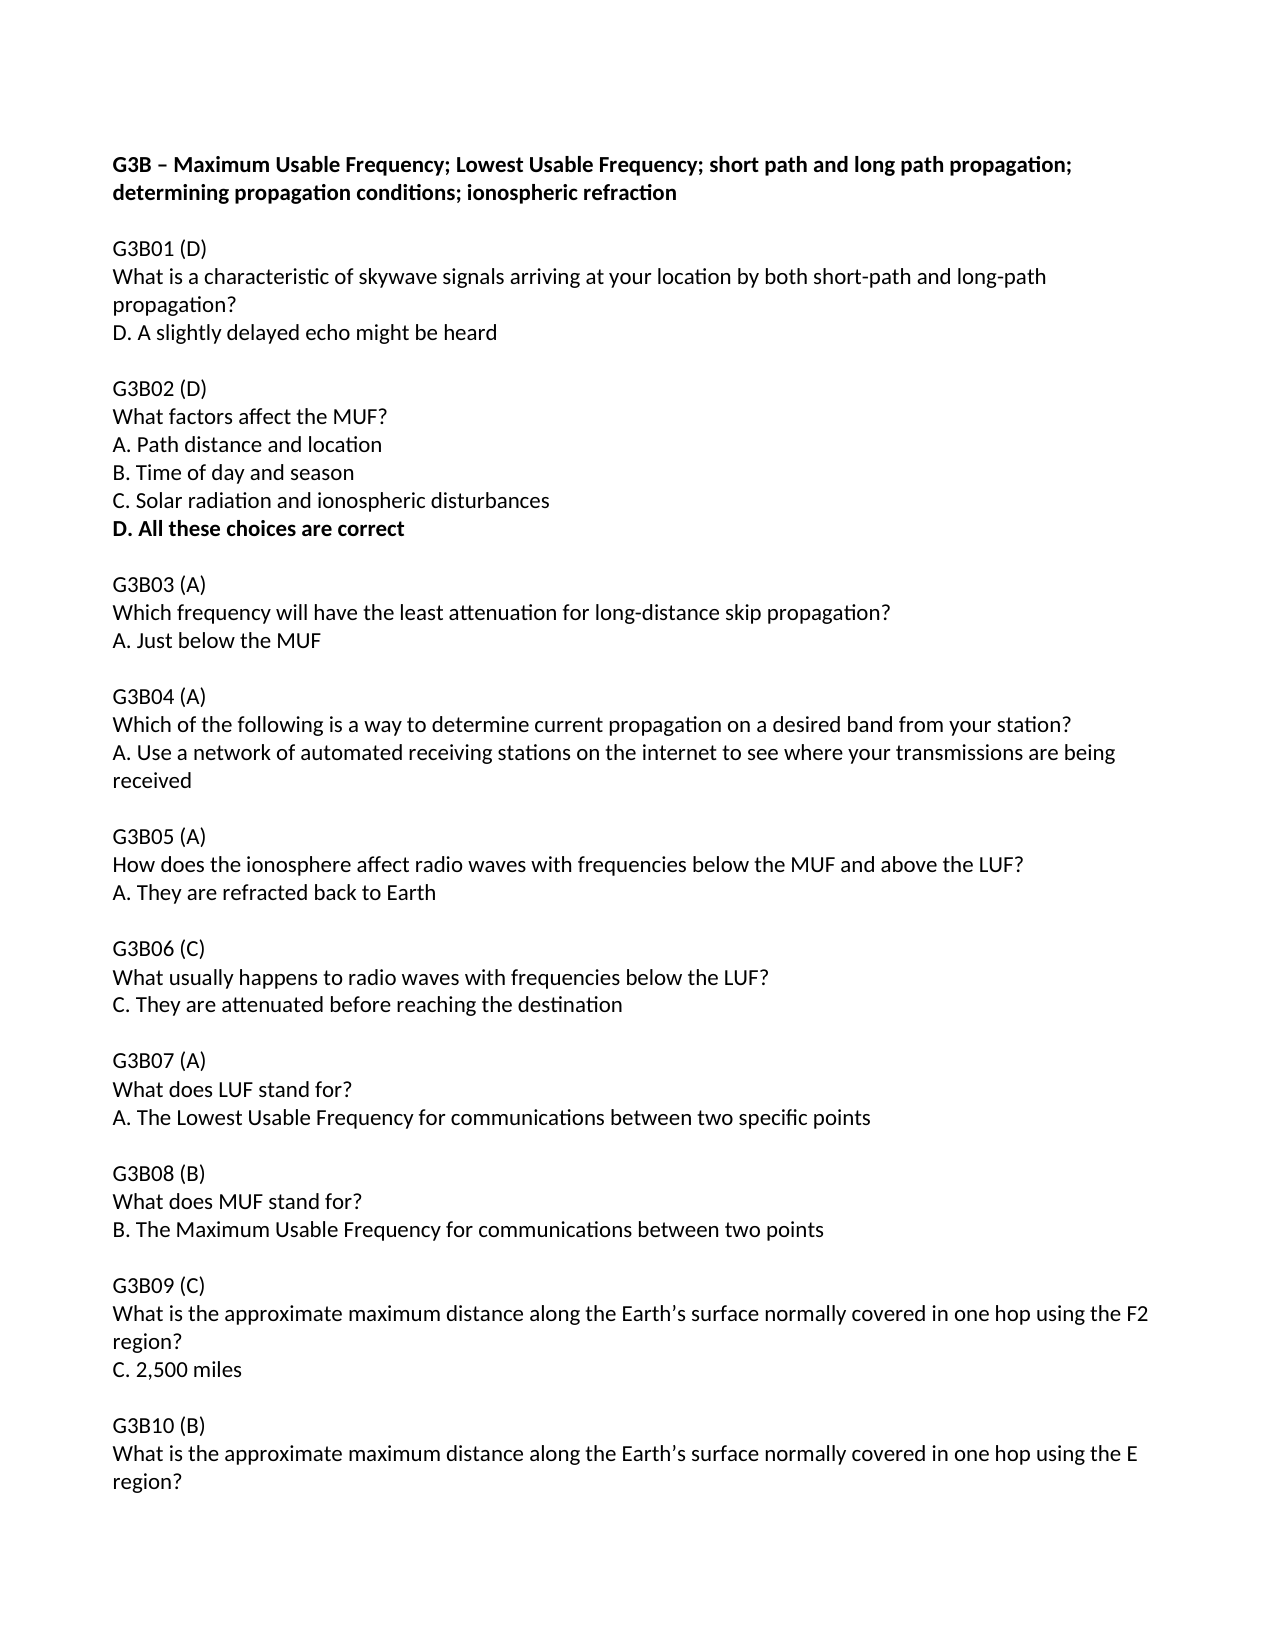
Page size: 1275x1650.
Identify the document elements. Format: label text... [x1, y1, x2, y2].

text B. The Maximum Usable Frequency for communications between two points [112, 1215, 1162, 1243]
text B. Time of day and season [112, 458, 1162, 486]
text What is the approximate maximum distance along the Earth’s surface normally covered in one hop using the F2 region? [112, 1299, 1162, 1355]
text G3B02 (D) [112, 374, 1162, 402]
text What does MUF stand for? [112, 1187, 1162, 1215]
text G3B04 (A) [112, 682, 1162, 710]
text What is a characteristic of skywave signals arriving at your location by both short-path and long-path propagation? [112, 262, 1162, 318]
text G3B10 (B) [112, 1411, 1162, 1439]
text A. Just below the MUF [112, 626, 1162, 654]
text G3B06 (C) [112, 934, 1162, 963]
text A. They are refracted back to Earth [112, 878, 1162, 907]
text What is the approximate maximum distance along the Earth’s surface normally covered in one hop using the E region? [112, 1439, 1162, 1495]
text C. Solar radiation and ionospheric disturbances [112, 486, 1162, 514]
text How does the ionosphere affect radio waves with frequencies below the MUF and above the LUF? [112, 851, 1162, 878]
text G3B05 (A) [112, 822, 1162, 851]
text D. A slightly delayed echo might be heard [112, 318, 1162, 346]
text D. All these choices are correct [112, 514, 1162, 542]
text What does LUF stand for? [112, 1075, 1162, 1103]
text A. Use a network of automated receiving stations on the internet to see where your transmissions are being received [112, 738, 1162, 794]
text C. 2,500 miles [112, 1355, 1162, 1383]
text G3B07 (A) [112, 1047, 1162, 1075]
text What usually happens to radio waves with frequencies below the LUF? [112, 963, 1162, 991]
text G3B09 (C) [112, 1271, 1162, 1299]
text A. Path distance and location [112, 430, 1162, 458]
text A. The Lowest Usable Frequency for communications between two specific points [112, 1103, 1162, 1131]
text G3B03 (A) [112, 570, 1162, 598]
text Which frequency will have the least attenuation for long-distance skip propagation? [112, 598, 1162, 626]
text What factors affect the MUF? [112, 402, 1162, 430]
text G3B01 (D) [112, 234, 1162, 262]
text G3B – Maximum Usable Frequency; Lowest Usable Frequency; short path and long path propagation; determining propagation conditions; ionospheric refraction [112, 150, 1162, 206]
text Which of the following is a way to determine current propagation on a desired band from your station? [112, 710, 1162, 738]
text G3B08 (B) [112, 1159, 1162, 1187]
text C. They are attenuated before reaching the destination [112, 991, 1162, 1019]
